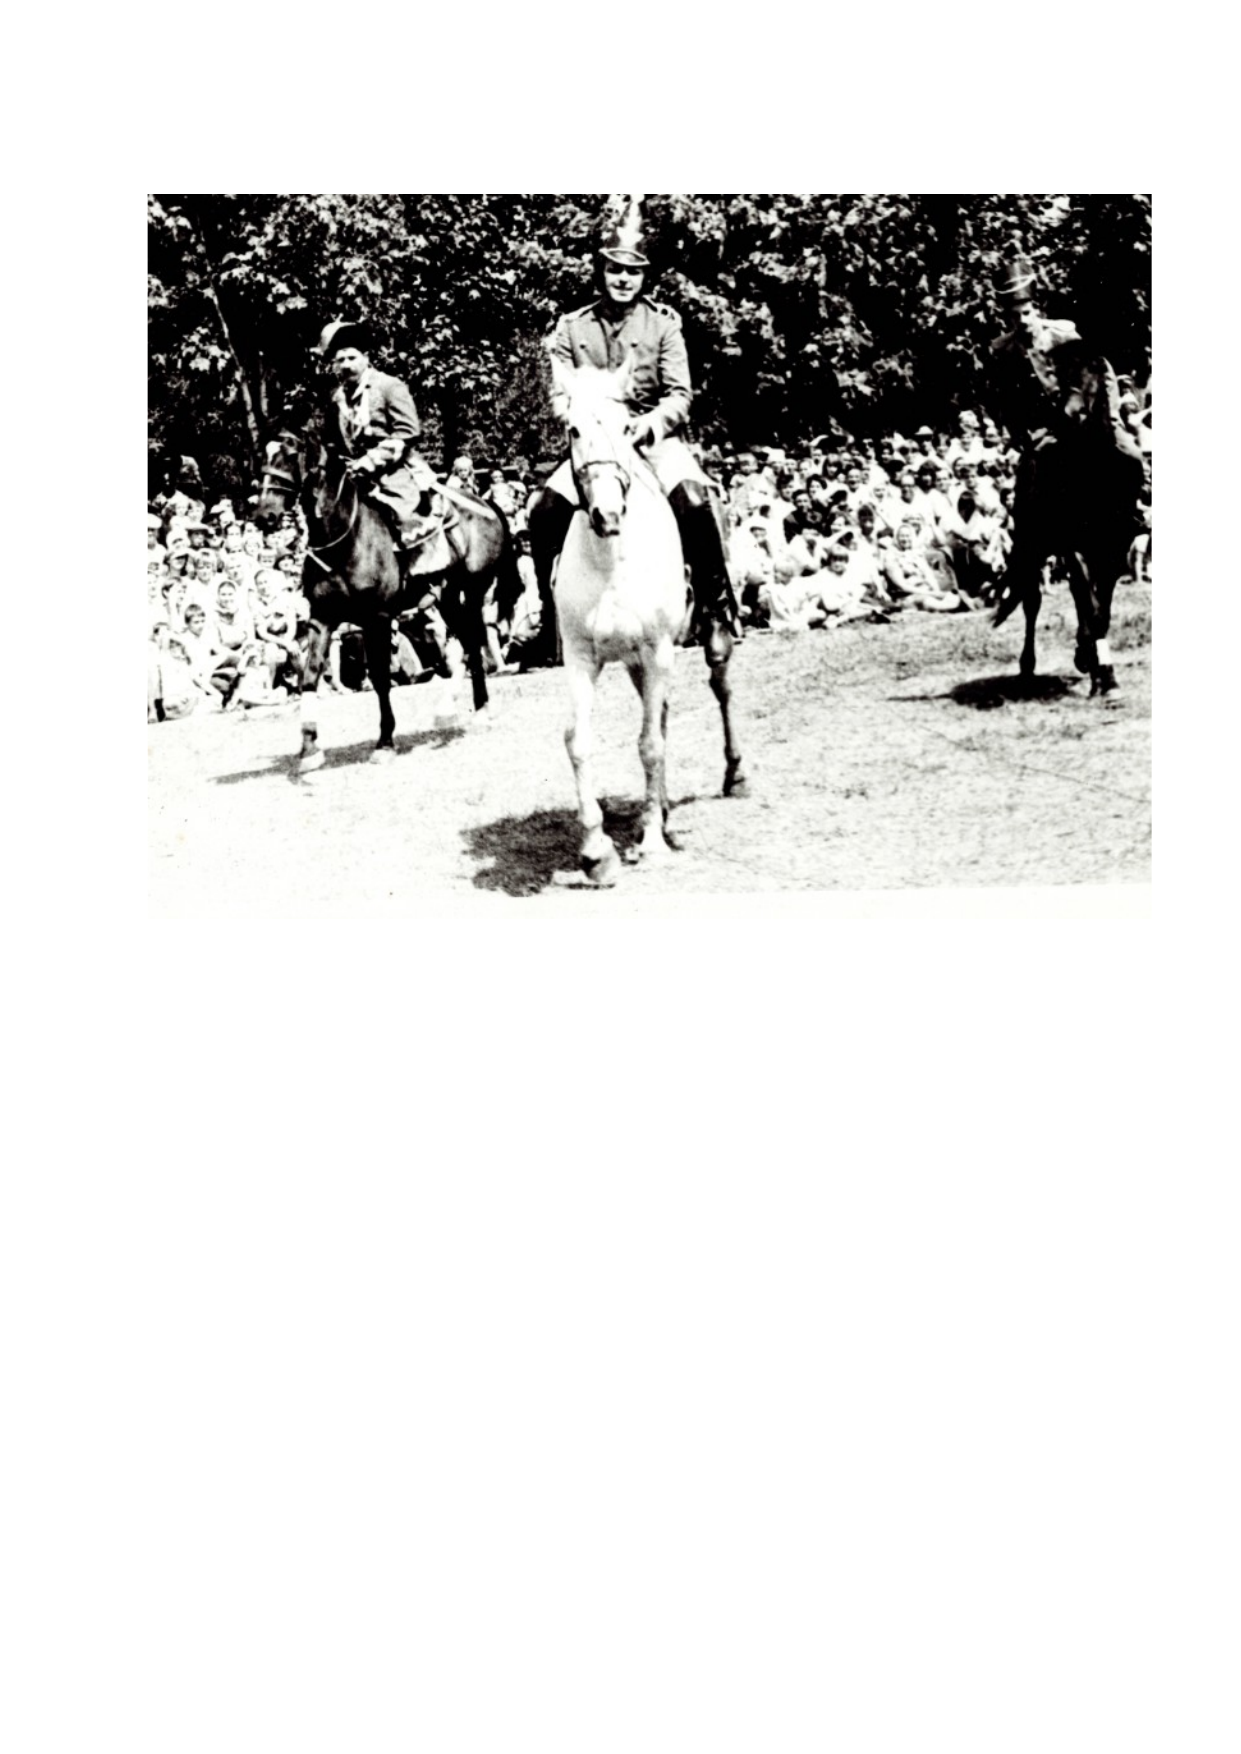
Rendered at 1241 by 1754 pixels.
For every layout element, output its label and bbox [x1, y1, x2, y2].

picture [147, 194, 1152, 919]
